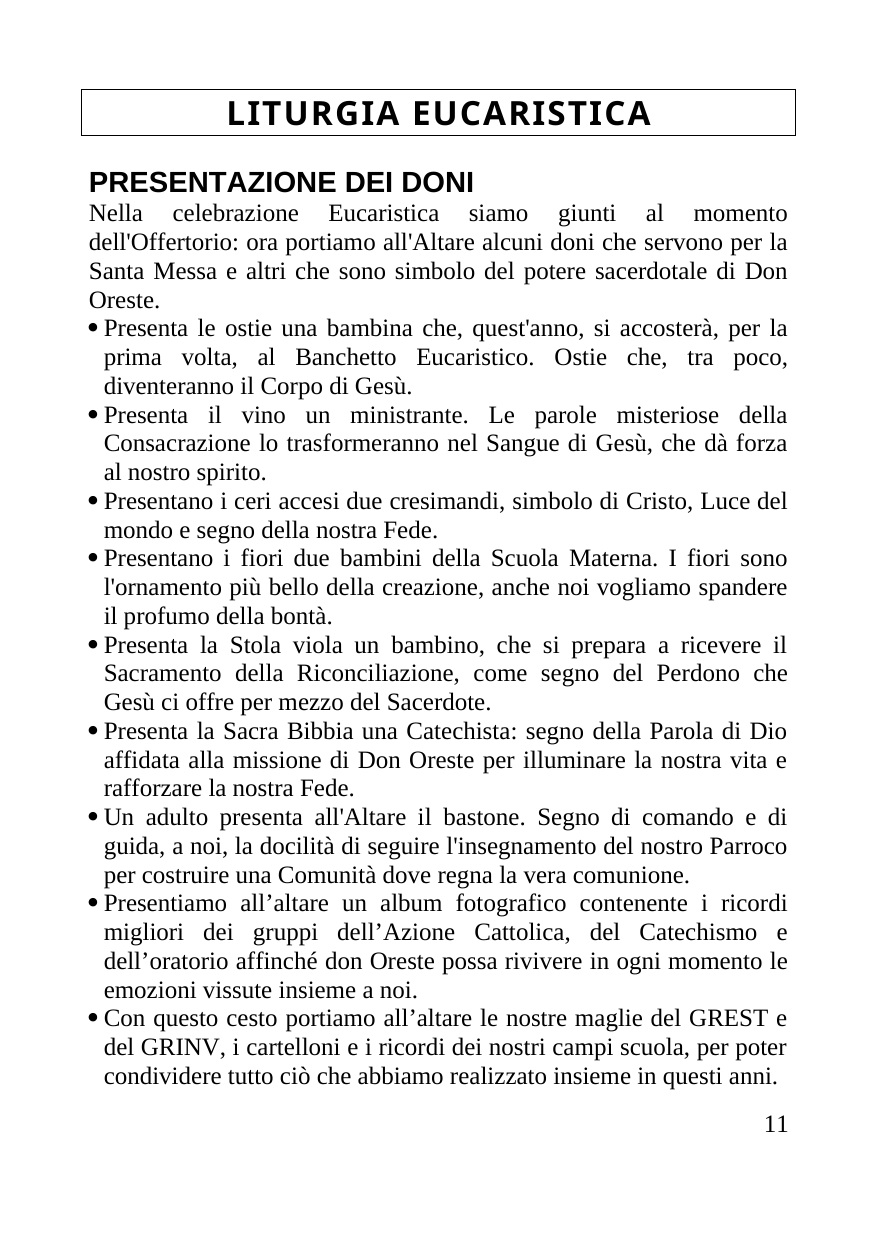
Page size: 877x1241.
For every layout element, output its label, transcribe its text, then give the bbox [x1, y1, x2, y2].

text Nella celebrazione Eucaristica siamo giunti al momento dell'Offertorio: ora portiamo all'Altare alcuni doni che servono per la Santa Messa e altri che sono simbolo del potere sacerdotale di Don Oreste. [89, 198, 788, 313]
list Presentano i ceri accesi due cresimandi, simbolo di Cristo, Luce del mondo e segno della nostra Fede. [89, 486, 788, 543]
list Presenta le ostie una bambina che, quest'anno, si accosterà, per la prima volta, al Banchetto Eucaristico. Ostie che, tra poco, diventeranno il Corpo di Gesù. [89, 313, 788, 400]
list Presenta la Sacra Bibbia una Catechista: segno della Parola di Dio affidata alla missione di Don Oreste per illuminare la nostra vita e rafforzare la nostra Fede. [89, 716, 788, 802]
text PRESENTAZIONE DEI DONI [89, 165, 788, 198]
list Presentiamo all’altare un album fotografico contenente i ricordi migliori dei gruppi dell’Azione Cattolica, del Catechismo e dell’oratorio affinché don Oreste possa rivivere in ogni momento le emozioni vissute insieme a noi. [89, 888, 788, 1003]
list Un adulto presenta all'Altare il bastone. Segno di comando e di guida, a noi, la docilità di seguire l'insegnamento del nostro Parroco per costruire una Comunità dove regna la vera comunione. [89, 802, 788, 888]
list Presenta la Stola viola un bambino, che si prepara a ricevere il Sacramento della Riconciliazione, come segno del Perdono che Gesù ci offre per mezzo del Sacerdote. [89, 630, 788, 716]
list Presentano i fiori due bambini della Scuola Materna. I fiori sono l'ornamento più bello della creazione, anche noi vogliamo spandere il profumo della bontà. [89, 543, 788, 630]
table_header LITURGIA EUCARISTICA [82, 90, 795, 135]
list Presenta il vino un ministrante. Le parole misteriose della Consacrazione lo trasformeranno nel Sangue di Gesù, che dà forza al nostro spirito. [89, 400, 788, 486]
list Con questo cesto portiamo all’altare le nostre maglie del GREST e del GRINV, i cartelloni e i ricordi dei nostri campi scuola, per poter condividere tutto ciò che abbiamo realizzato insieme in questi anni. [89, 1003, 788, 1090]
